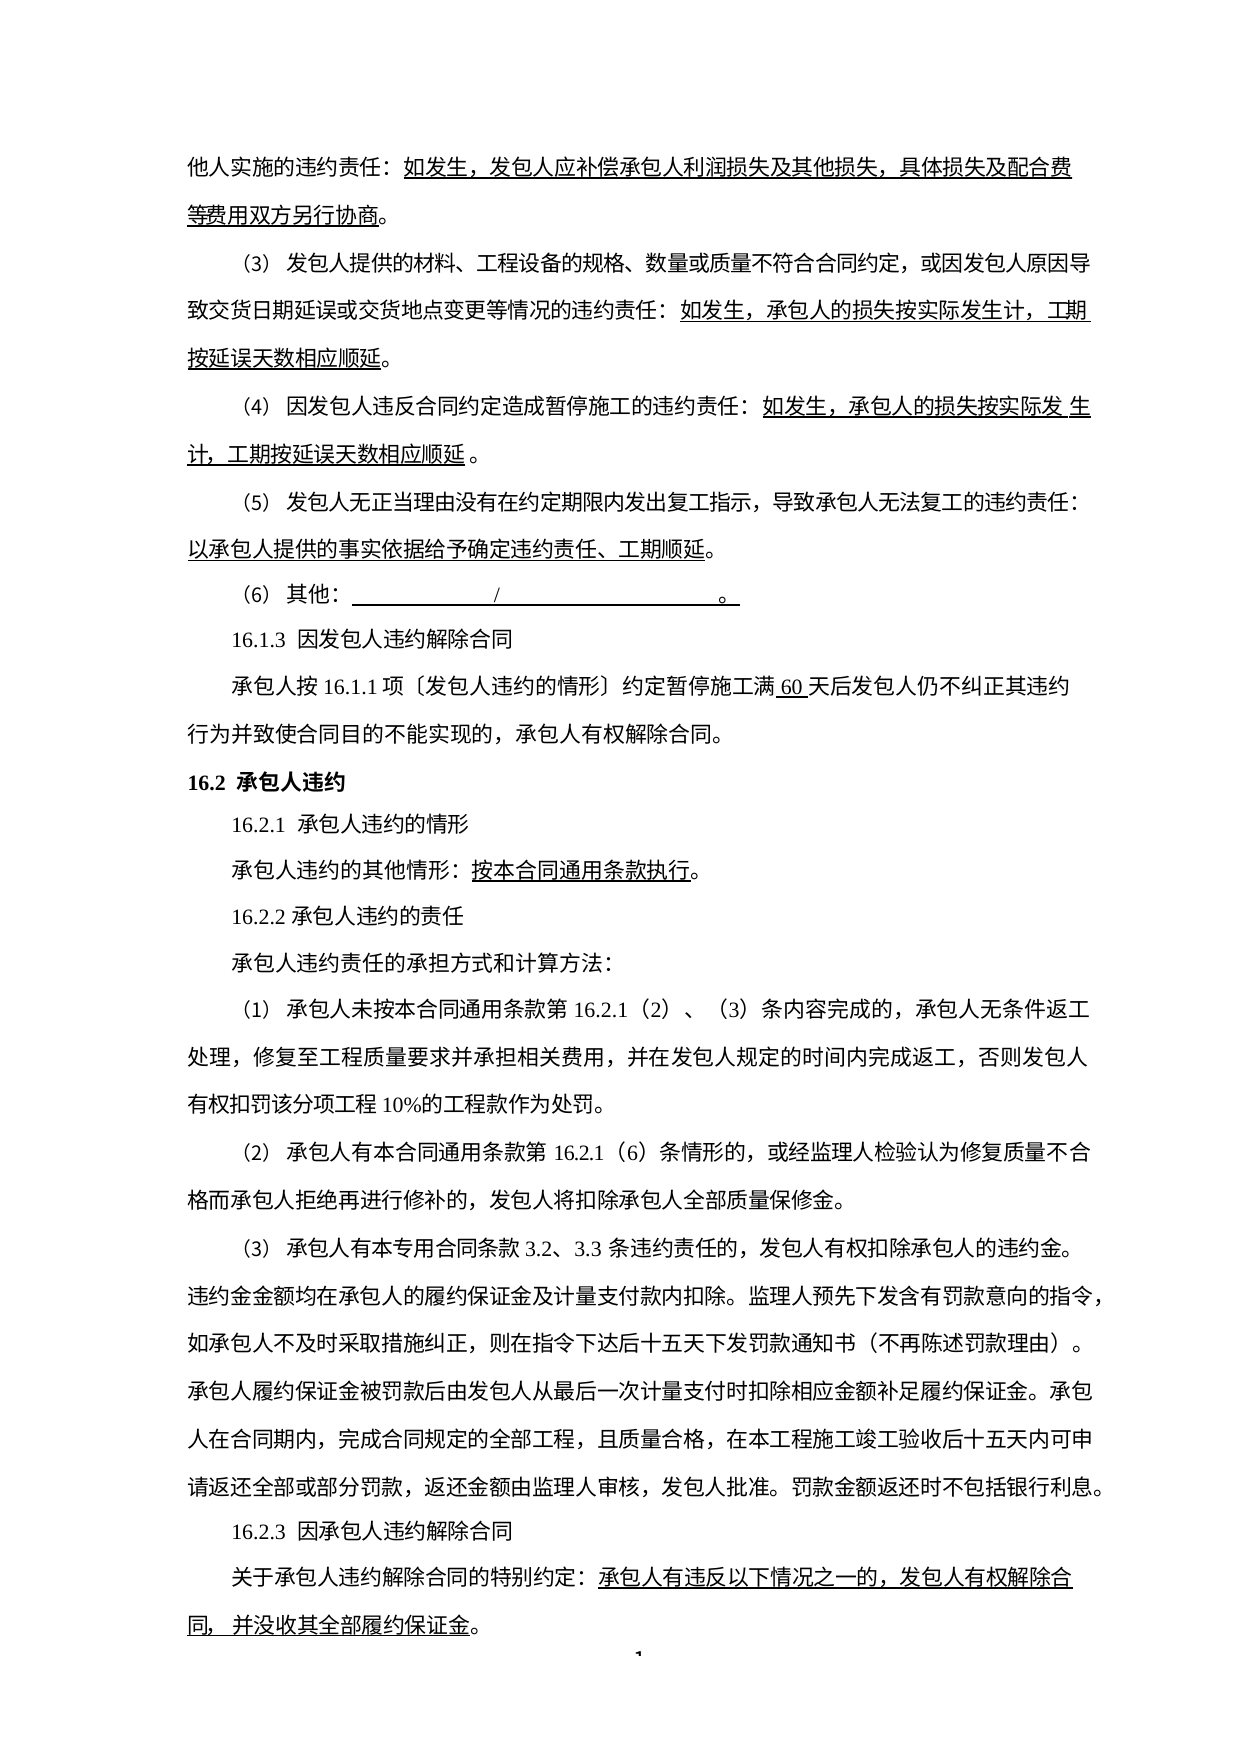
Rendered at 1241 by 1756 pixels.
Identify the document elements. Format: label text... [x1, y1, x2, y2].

text 他人实施的违约责任：如发生，发包人应补偿承包人利润损失及其他损失，具体损失及配合费等费用双方另行协商。 [187, 150, 1085, 229]
list 发包人提供的材料、工程设备的规格、数量或质量不符合合同约定，或因发包人原因导致交货日期延误或交货地点变更等情况的违约责任：如发生，承包人的损失按实际发生计，工期按延误天数相应顺延。 [187, 246, 1091, 373]
subtitle 承包人违约 [187, 765, 1211, 797]
text 关于承包人违约解除合同的特别约定：承包人有违反以下情况之一的，发包人有权解除合同， 并没收其全部履约保证金。 [187, 1560, 1085, 1639]
list 承包人有本专用合同条款 3.2、3.3 条违约责任的，发包人有权扣除承包人的违约金。违约金金额均在承包人的履约保证金及计量支付款内扣除。监理人预先下发含有罚款意向的指令，如承包人不及时采取措施纠正，则在指令下达后十五天下发罚款通知书（不再陈述罚款理由）。承包人履约保证金被罚款后由发包人从最后一次计量支付时扣除相应金额补足履约保证金。承包人在合同期内，完成合同规定的全部工程，且质量合格，在本工程施工竣工验收后十五天内可申请返还全部或部分罚款，返还金额由监理人审核，发包人批准。罚款金额返还时不包括银行利息。 [187, 1231, 1096, 1502]
list 承包人违约的情形 [231, 807, 1211, 839]
list 承包人有本合同通用条款第 16.2.1（6）条情形的，或经监理人检验认为修复质量不合格而承包人拒绝再进行修补的，发包人将扣除承包人全部质量保修金。 [187, 1135, 1091, 1215]
list 其他： / 。 [231, 580, 1211, 608]
text 承包人按16.1.1项〔发包人违约的情形〕约定暂停施工满 60 天后发包人仍不纠正其违约行为并致使合同目的不能实现的，承包人有权解除合同。 [187, 669, 1091, 748]
text 承包人违约责任的承担方式和计算方法： [231, 946, 1211, 977]
list 承包人未按本合同通用条款第 16.2.1（2）、（3）条内容完成的，承包人无条件返工处理，修复至工程质量要求并承担相关费用，并在发包人规定的时间内完成返工，否则发包人有权扣罚该分项工程 10%的工程款作为处罚。 [187, 992, 1090, 1119]
list 承包人违约的责任 [231, 899, 1211, 931]
list 发包人无正当理由没有在约定期限内发出复工指示，导致承包人无法复工的违约责任：以承包人提供的事实依据给予确定违约责任、工期顺延。 [187, 485, 1102, 564]
list 因承包人违约解除合同 [231, 1518, 1211, 1545]
list 因发包人违反合同约定造成暂停施工的违约责任：如发生，承包人的损失按实际发 生计，工期按延误天数相应顺延 。 [187, 389, 1091, 468]
text 承包人违约的其他情形：按本合同通用条款执行。 [231, 853, 1211, 885]
list 因发包人违约解除合同 [231, 622, 1211, 654]
